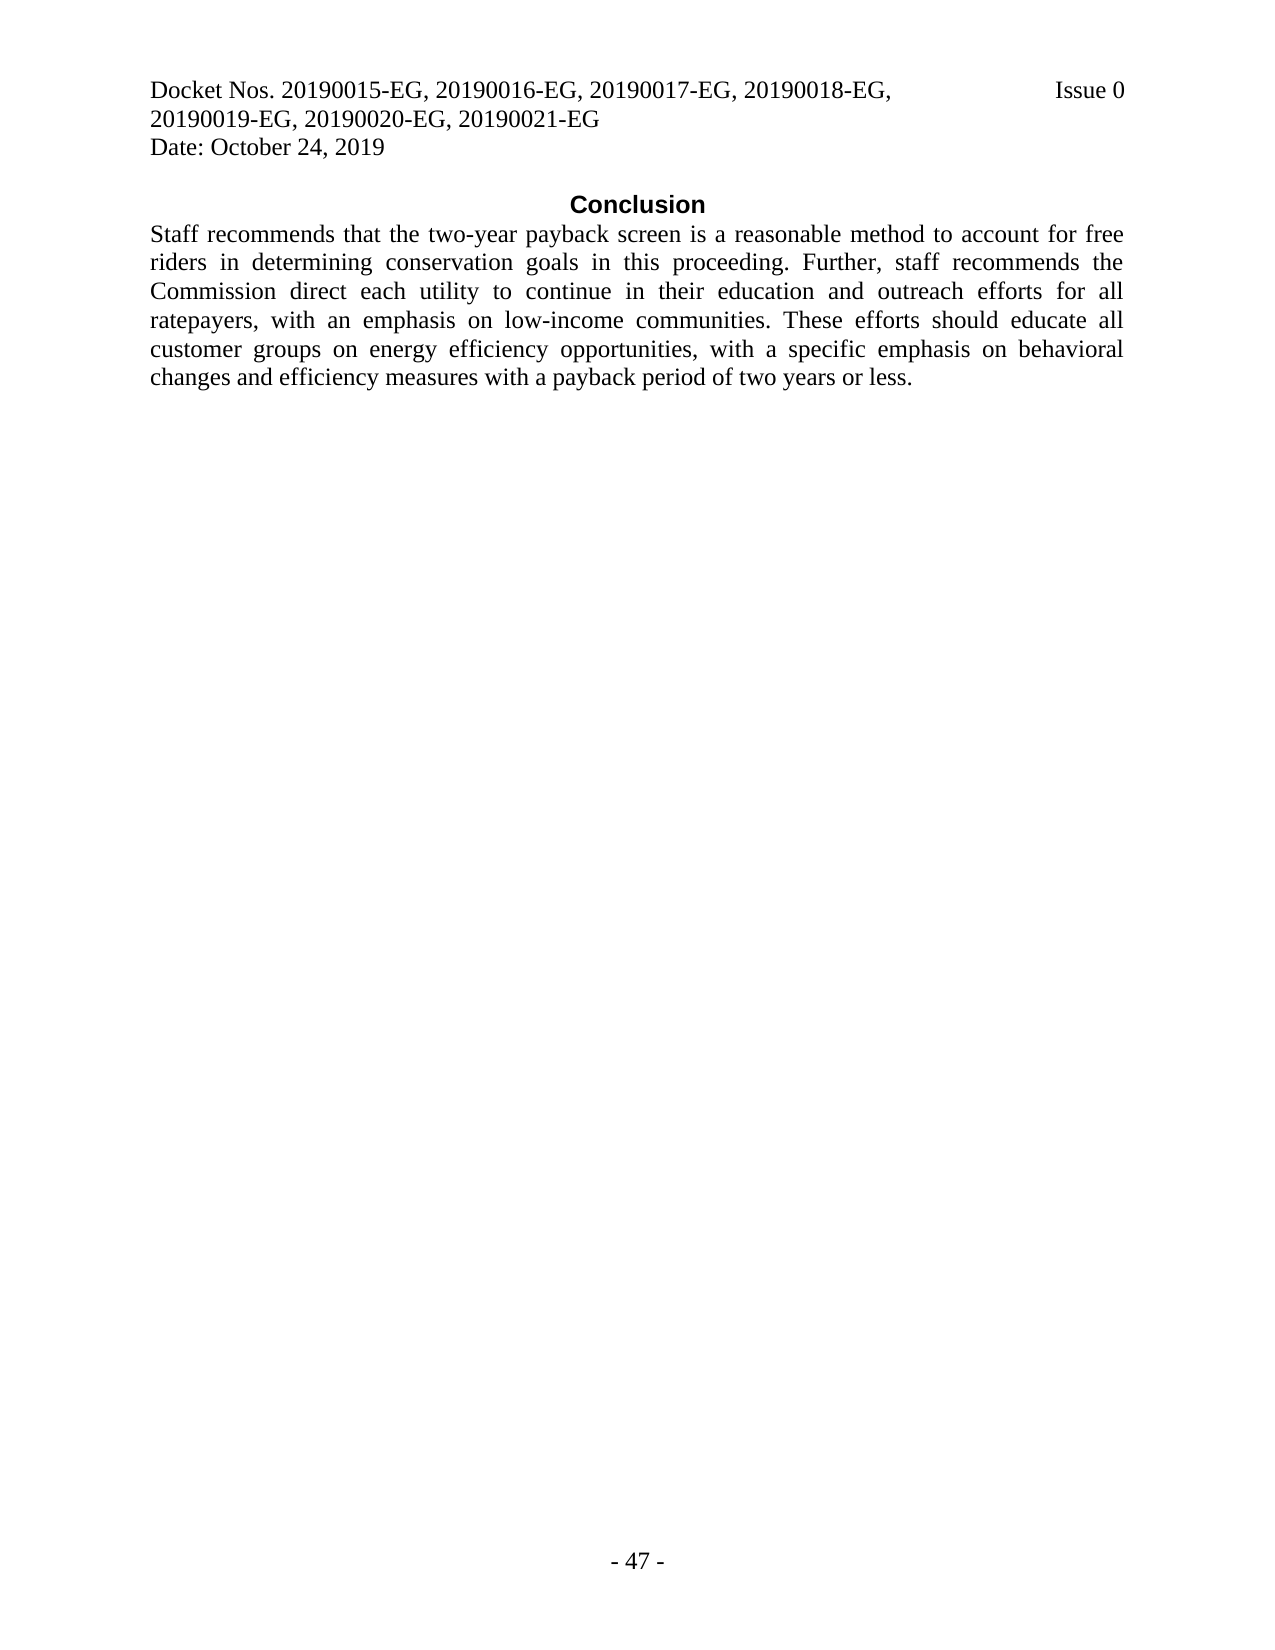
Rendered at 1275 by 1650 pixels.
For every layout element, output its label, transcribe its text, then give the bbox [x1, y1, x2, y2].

text Conclusion [150, 190, 1125, 219]
text Staff recommends that the two-year payback screen is a reasonable method to account for free riders in determining conservation goals in this proceeding. Further, staff recommends the Commission direct each utility to continue in their education and outreach efforts for all ratepayers, with an emphasis on low-income communities. These efforts should educate all customer groups on energy efficiency opportunities, with a specific emphasis on behavioral changes and efficiency measures with a payback period of two years or less. [150, 219, 1125, 391]
